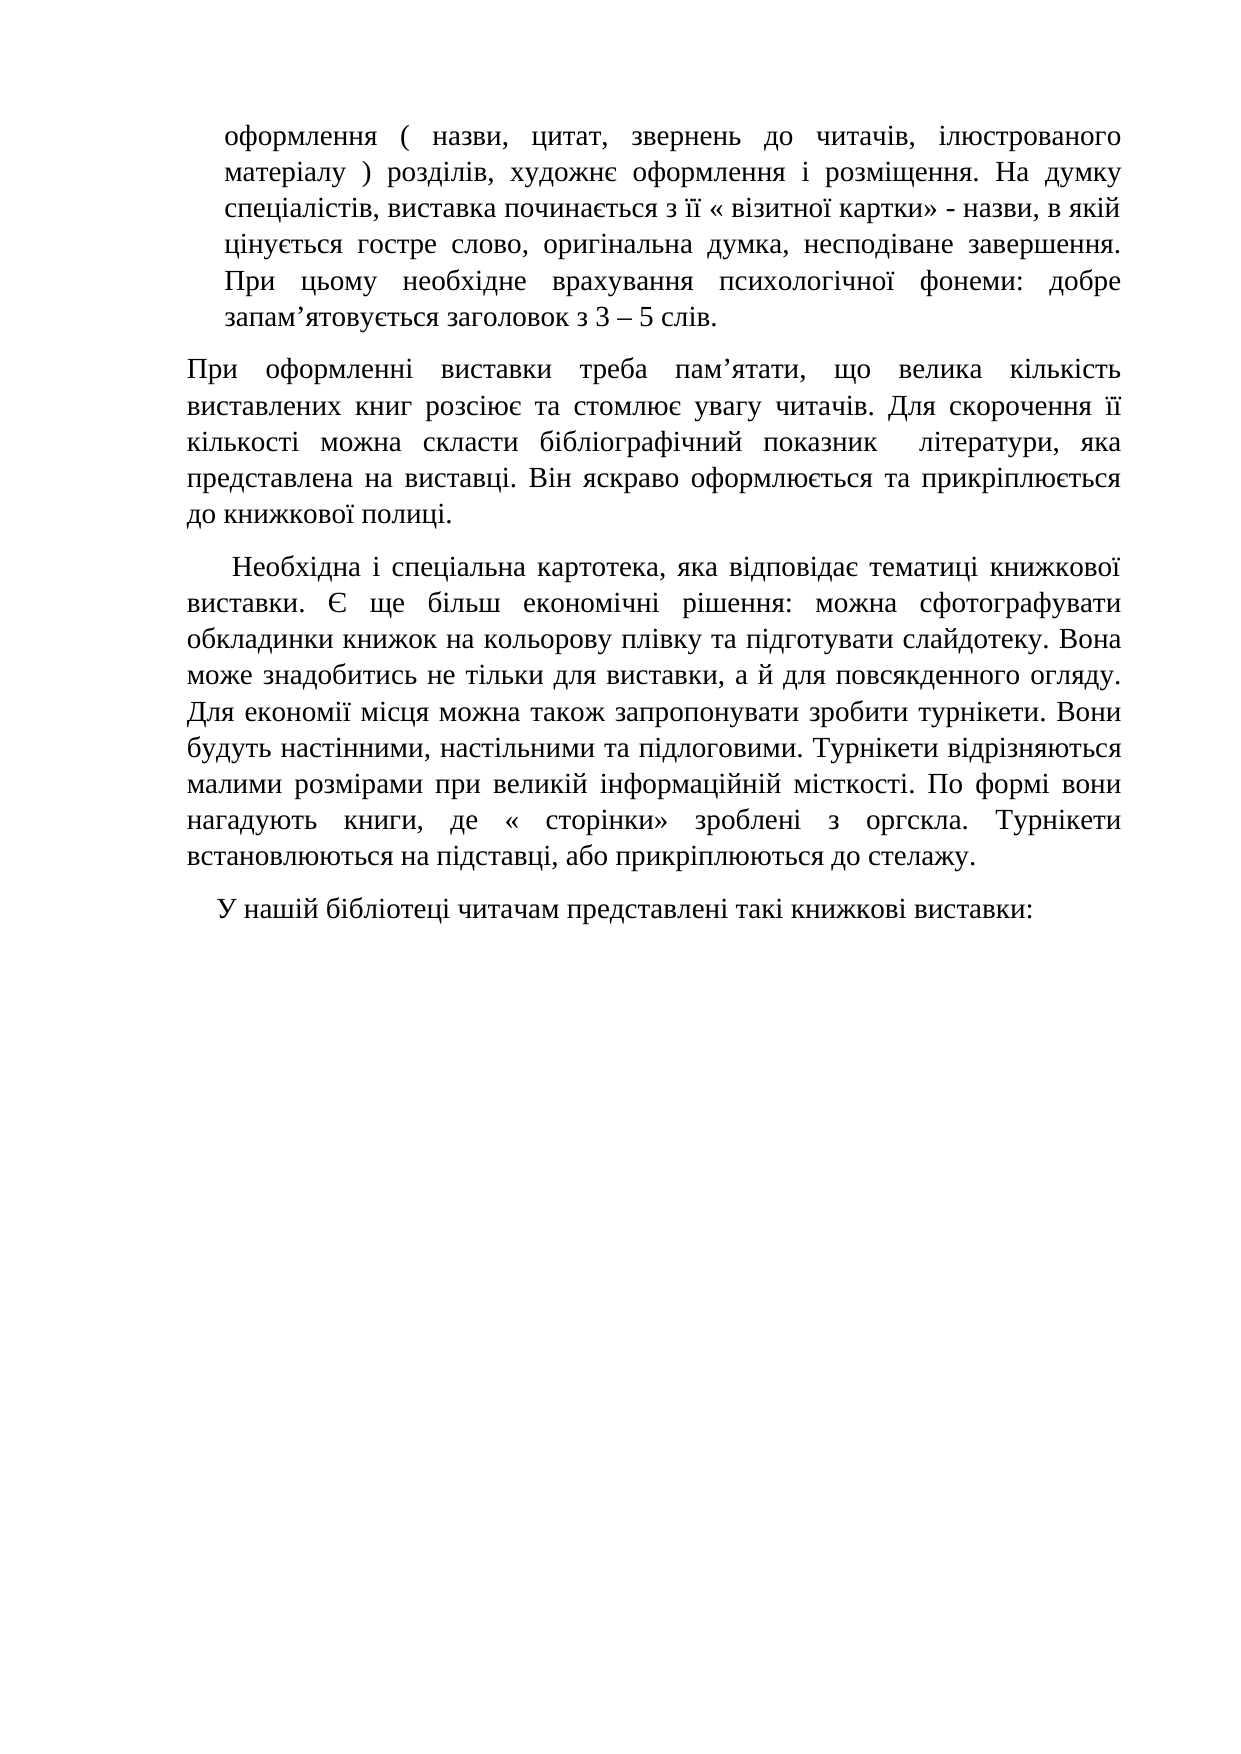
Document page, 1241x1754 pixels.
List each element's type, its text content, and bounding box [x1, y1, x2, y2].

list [187, 118, 1122, 332]
text При оформленні виставки треба пам’ятати, що велика кількість виставлених книг розсіює та стомлює увагу читачів. Для скорочення її кількості можна скласти бібліографічний показник літератури, яка представлена на виставці. Він яскраво оформлюється та прикріплюється до книжкової полиці. [187, 352, 1122, 530]
text У нашій бібліотеці читачам представлені такі книжкові виставки: [187, 891, 1122, 924]
text Необхідна і спеціальна картотека, яка відповідає тематиці книжкової виставки. Є ще більш економічні рішення: можна сфотографувати обкладинки книжок на кольорову плівку та підготувати слайдотеку. Вона може знадобитись не тільки для виставки, а й для повсякденного огляду. Для економії місця можна також запропонувати зробити турнікети. Вони будуть настінними, настільними та підлоговими. Турнікети відрізняються малими розмірами при великій інформаційній місткості. По формі вони нагадують книги, де « сторінки» зроблені з оргскла. Турнікети встановлюються на підставці, або прикріплюються до стелажу. [187, 549, 1122, 872]
